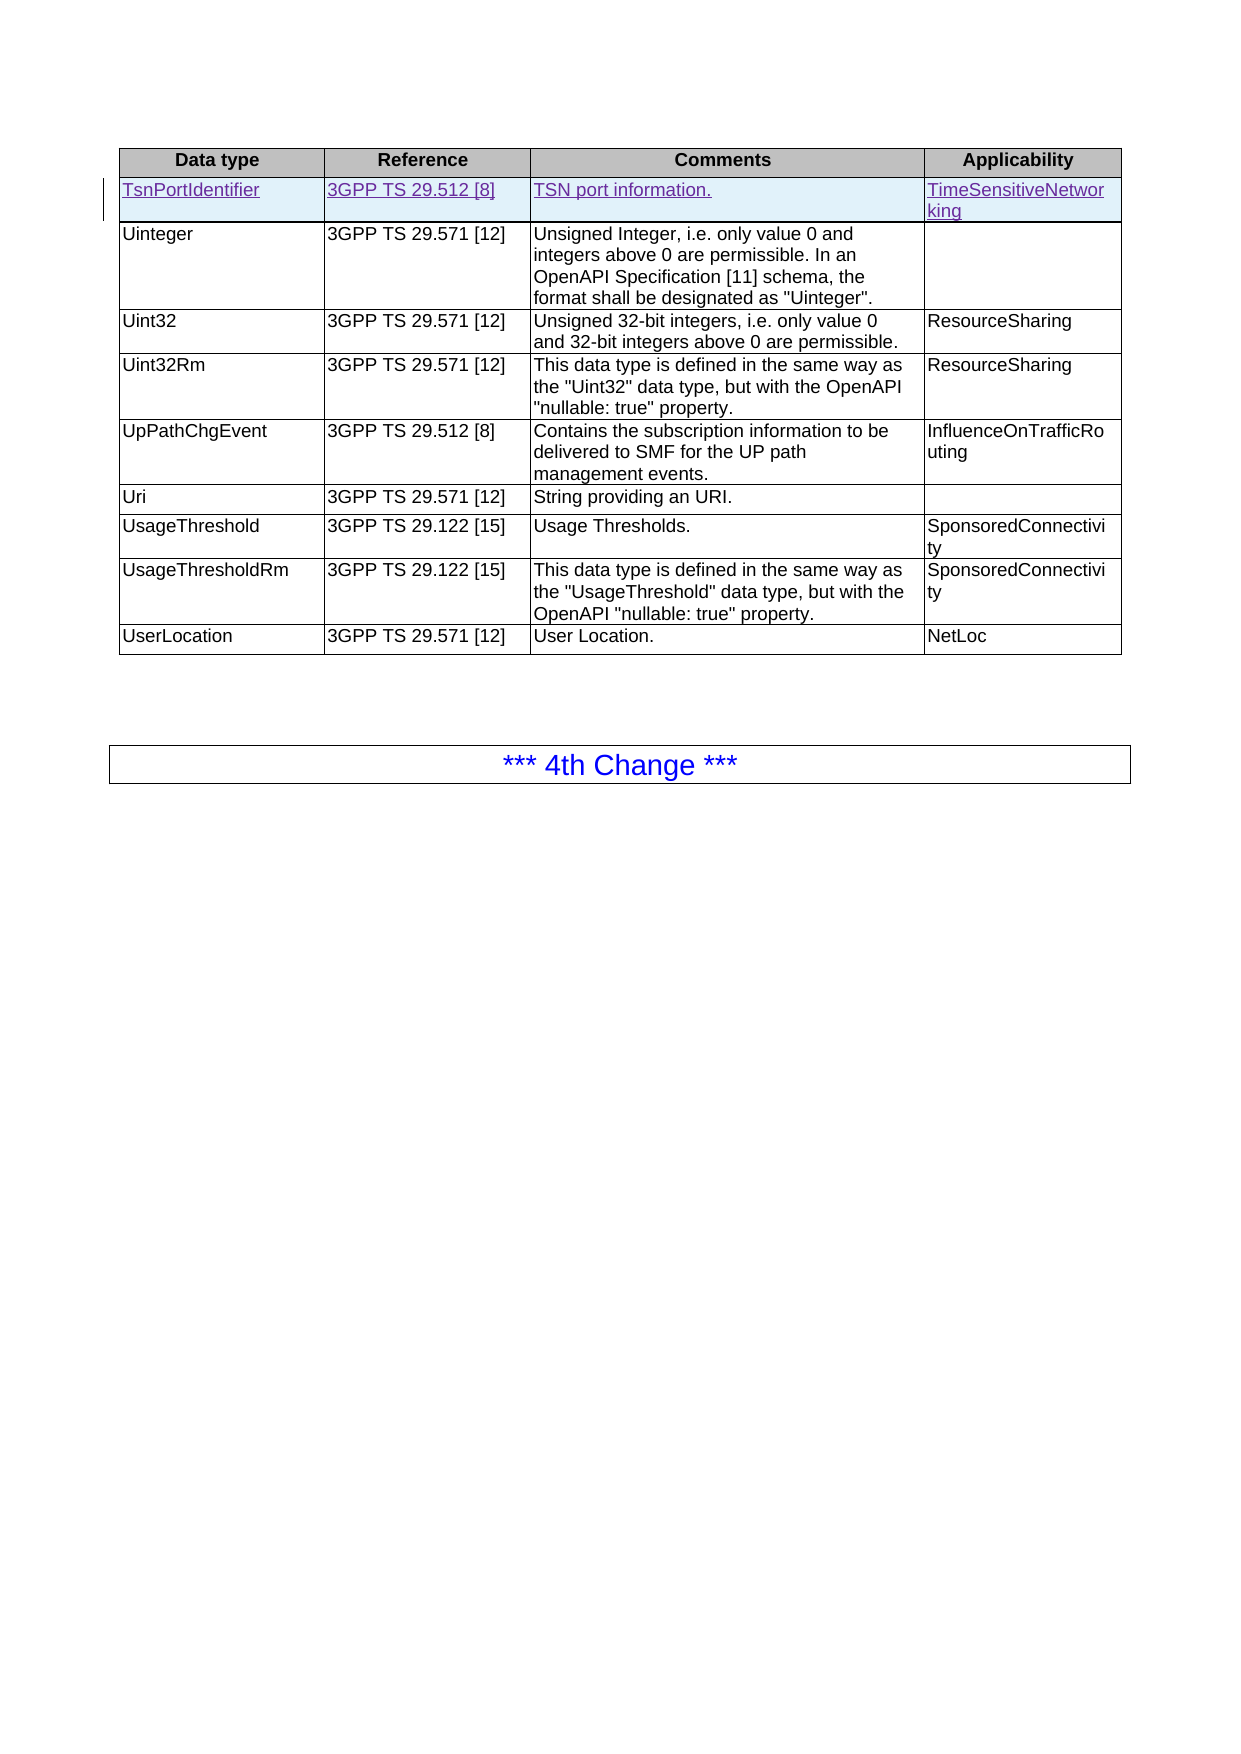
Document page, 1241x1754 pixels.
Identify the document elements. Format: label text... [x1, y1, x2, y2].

table_cell Contains the subscription information to be delivered to SMF for the UP path management events. [531, 420, 924, 484]
table_cell 3GPP TS 29.571 [12] [325, 223, 530, 309]
table_cell User Location. [531, 625, 924, 653]
table_header Comments [531, 149, 924, 177]
table_cell ResourceSharing [925, 310, 1121, 353]
table_cell 3GPP TS 29.512 [8] [325, 420, 530, 484]
table_cell Uint32Rm [120, 354, 324, 419]
table_cell 3GPP TS 29.571 [12] [325, 354, 530, 419]
table_cell This data type is defined in the same way as the "UsageThreshold" data type, but with the OpenAPI "nullable: true" property. [531, 559, 924, 624]
table_cell String providing an URI. [531, 485, 924, 514]
table_cell UsageThresholdRm [120, 559, 324, 624]
table_cell Unsigned Integer, i.e. only value 0 and integers above 0 are permissible. In an OpenAPI Specification [11] schema, the format shall be designated as "Uinteger". [531, 223, 924, 309]
table_cell Uint32 [120, 310, 324, 353]
table_cell 3GPP TS 29.122 [15] [325, 559, 530, 624]
table_cell Unsigned 32-bit integers, i.e. only value 0 and 32-bit integers above 0 are permissible. [531, 310, 924, 353]
table_header Data type [120, 149, 324, 177]
table_cell 3GPP TS 29.122 [15] [325, 515, 530, 558]
table_cell [925, 485, 1121, 514]
table_header Applicability [925, 149, 1121, 177]
table_cell NetLoc [925, 625, 1121, 653]
table_cell This data type is defined in the same way as the "Uint32" data type, but with the OpenAPI "nullable: true" property. [531, 354, 924, 419]
table_cell SponsoredConnectivity [925, 515, 1121, 558]
table_cell Uinteger [120, 223, 324, 309]
table_cell UpPathChgEvent [120, 420, 324, 484]
table_cell InfluenceOnTrafficRouting [925, 420, 1121, 484]
table_cell ResourceSharing [925, 354, 1121, 419]
text *** 4th Change *** [110, 746, 1130, 783]
table_header Reference [325, 149, 530, 177]
table_cell SponsoredConnectivity [925, 559, 1121, 624]
table_cell UsageThreshold [120, 515, 324, 558]
table_cell Uri [120, 485, 324, 514]
table_cell Usage Thresholds. [531, 515, 924, 558]
table_cell 3GPP TS 29.571 [12] [325, 485, 530, 514]
table_cell 3GPP TS 29.571 [12] [325, 310, 530, 353]
table_cell UserLocation [120, 625, 324, 653]
table_cell [925, 223, 1121, 309]
table_cell 3GPP TS 29.571 [12] [325, 625, 530, 653]
